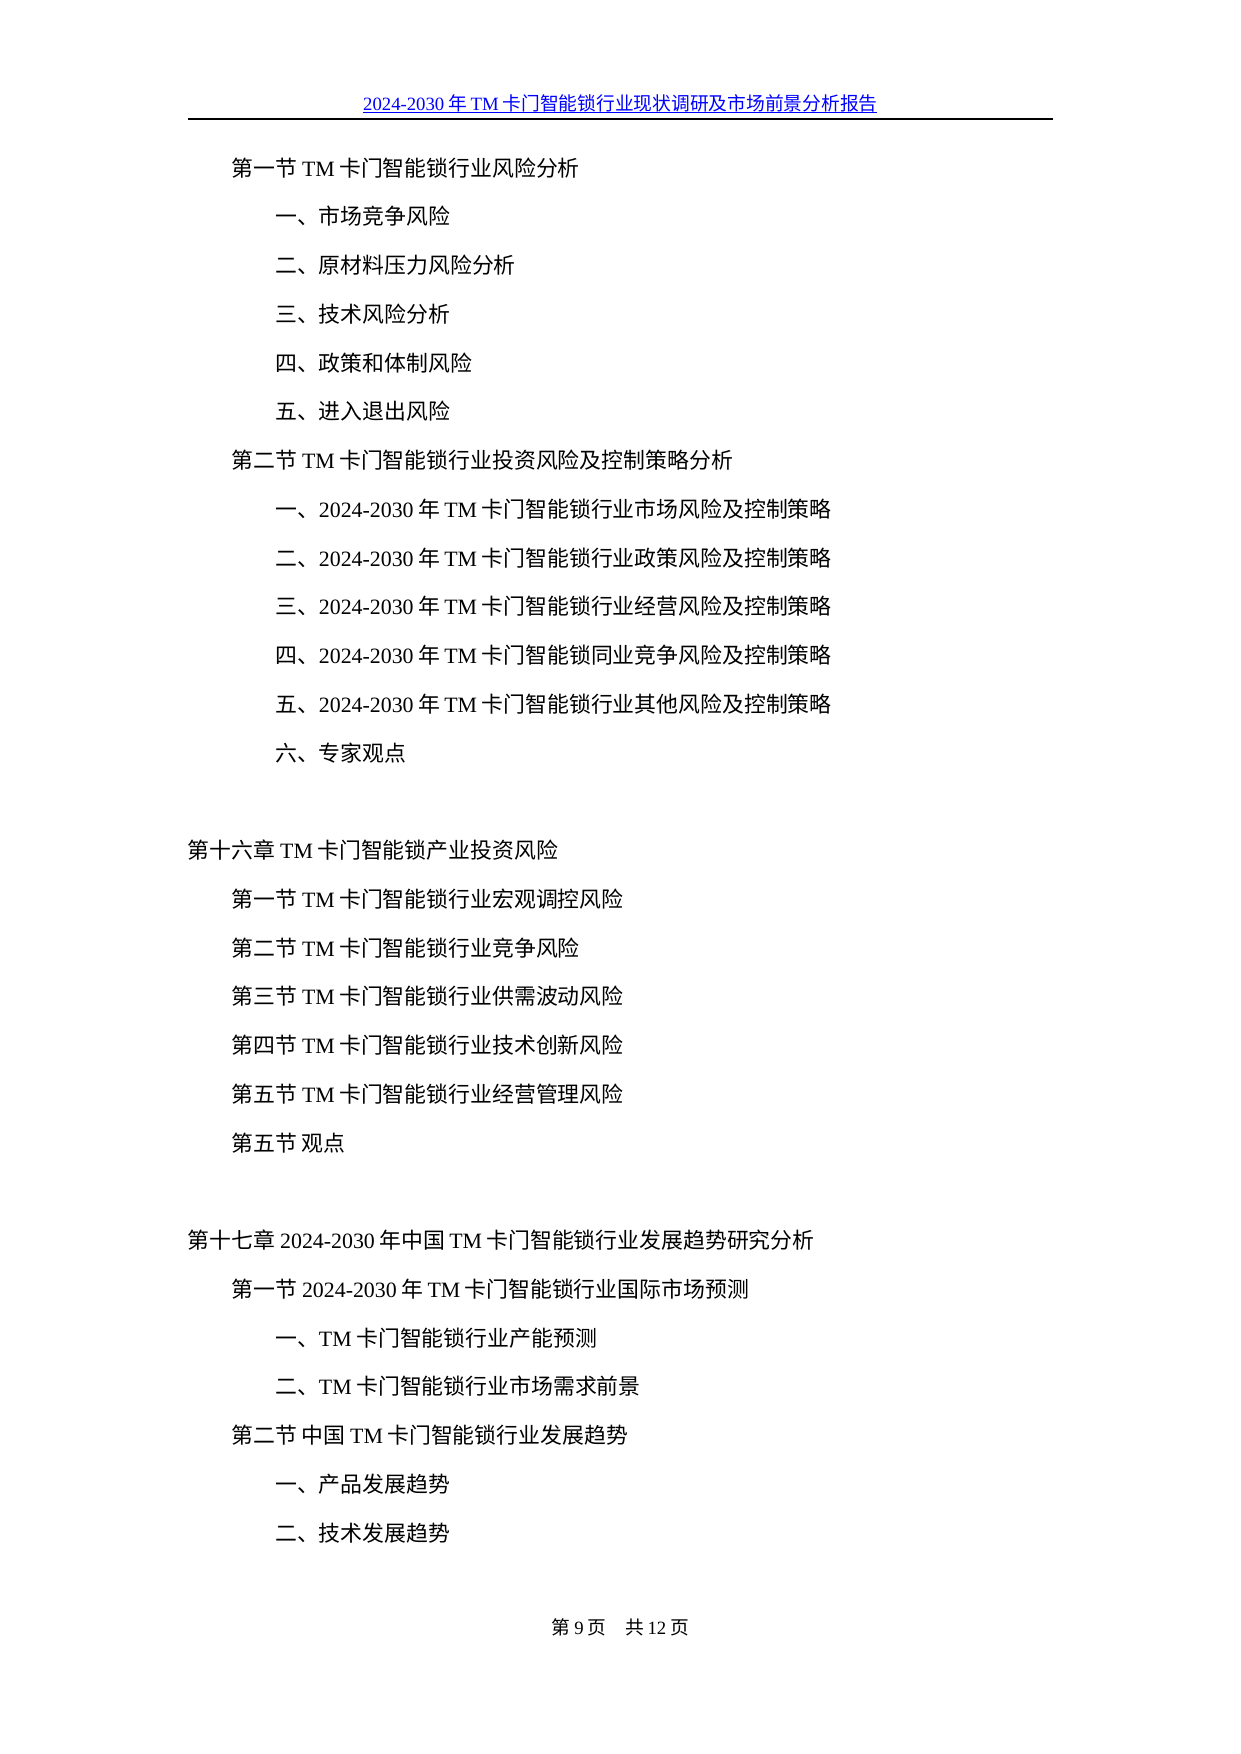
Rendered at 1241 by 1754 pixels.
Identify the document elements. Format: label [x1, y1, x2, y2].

text [187, 150, 1053, 1548]
